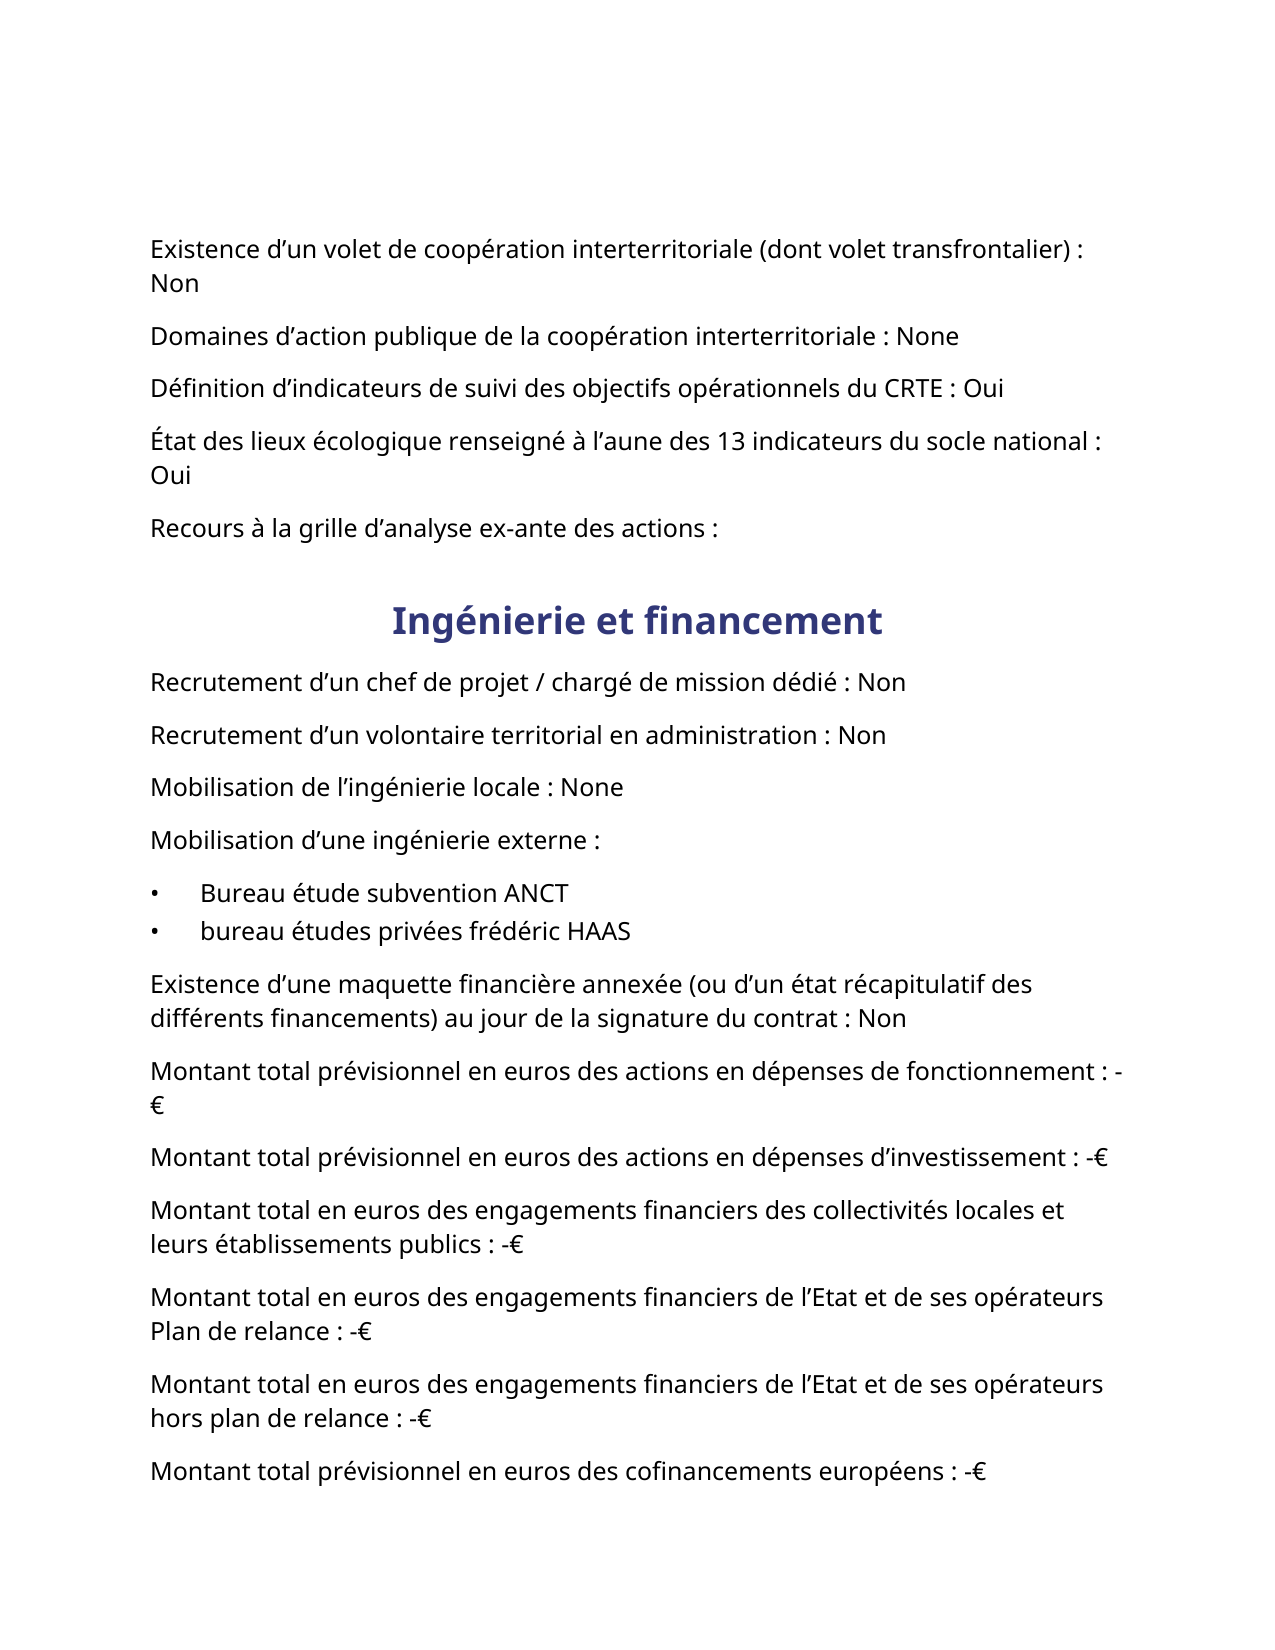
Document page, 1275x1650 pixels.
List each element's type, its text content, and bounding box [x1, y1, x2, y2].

text Existence d’un volet de coopération interterritoriale (dont volet transfrontalier) : Non [150, 231, 1125, 299]
text Recours à la grille d’analyse ex-ante des actions : [150, 511, 1125, 545]
text Mobilisation d’une ingénierie externe : [150, 823, 1125, 857]
list Bureau étude subvention ANCT [150, 876, 1125, 910]
text État des lieux écologique renseigné à l’aune des 13 indicateurs du socle national : Oui [150, 424, 1125, 492]
text Recrutement d’un volontaire territorial en administration : Non [150, 717, 1125, 751]
text Mobilisation de l’ingénierie locale : None [150, 770, 1125, 804]
text Montant total en euros des engagements financiers des collectivités locales et leurs établissements publics : -€ [150, 1193, 1125, 1261]
text Domaines d’action publique de la coopération interterritoriale : None [150, 318, 1125, 352]
subtitle Ingénierie et financement [150, 595, 1125, 646]
text Définition d’indicateurs de suivi des objectifs opérationnels du CRTE : Oui [150, 371, 1125, 405]
list bureau études privées frédéric HAAS [150, 913, 1125, 948]
text Existence d’une maquette financière annexée (ou d’un état récapitulatif des différents financements) au jour de la signature du contrat : Non [150, 966, 1125, 1034]
text Montant total en euros des engagements financiers de l’Etat et de ses opérateurs Plan de relance : -€ [150, 1280, 1125, 1348]
text Montant total prévisionnel en euros des cofinancements européens : -€ [150, 1453, 1125, 1488]
text Montant total prévisionnel en euros des actions en dépenses d’investissement : -€ [150, 1140, 1125, 1174]
text Montant total en euros des engagements financiers de l’Etat et de ses opérateurs hors plan de relance : -€ [150, 1367, 1125, 1435]
text Recrutement d’un chef de projet / chargé de mission dédié : Non [150, 664, 1125, 698]
text Montant total prévisionnel en euros des actions en dépenses de fonctionnement : -€ [150, 1053, 1125, 1121]
